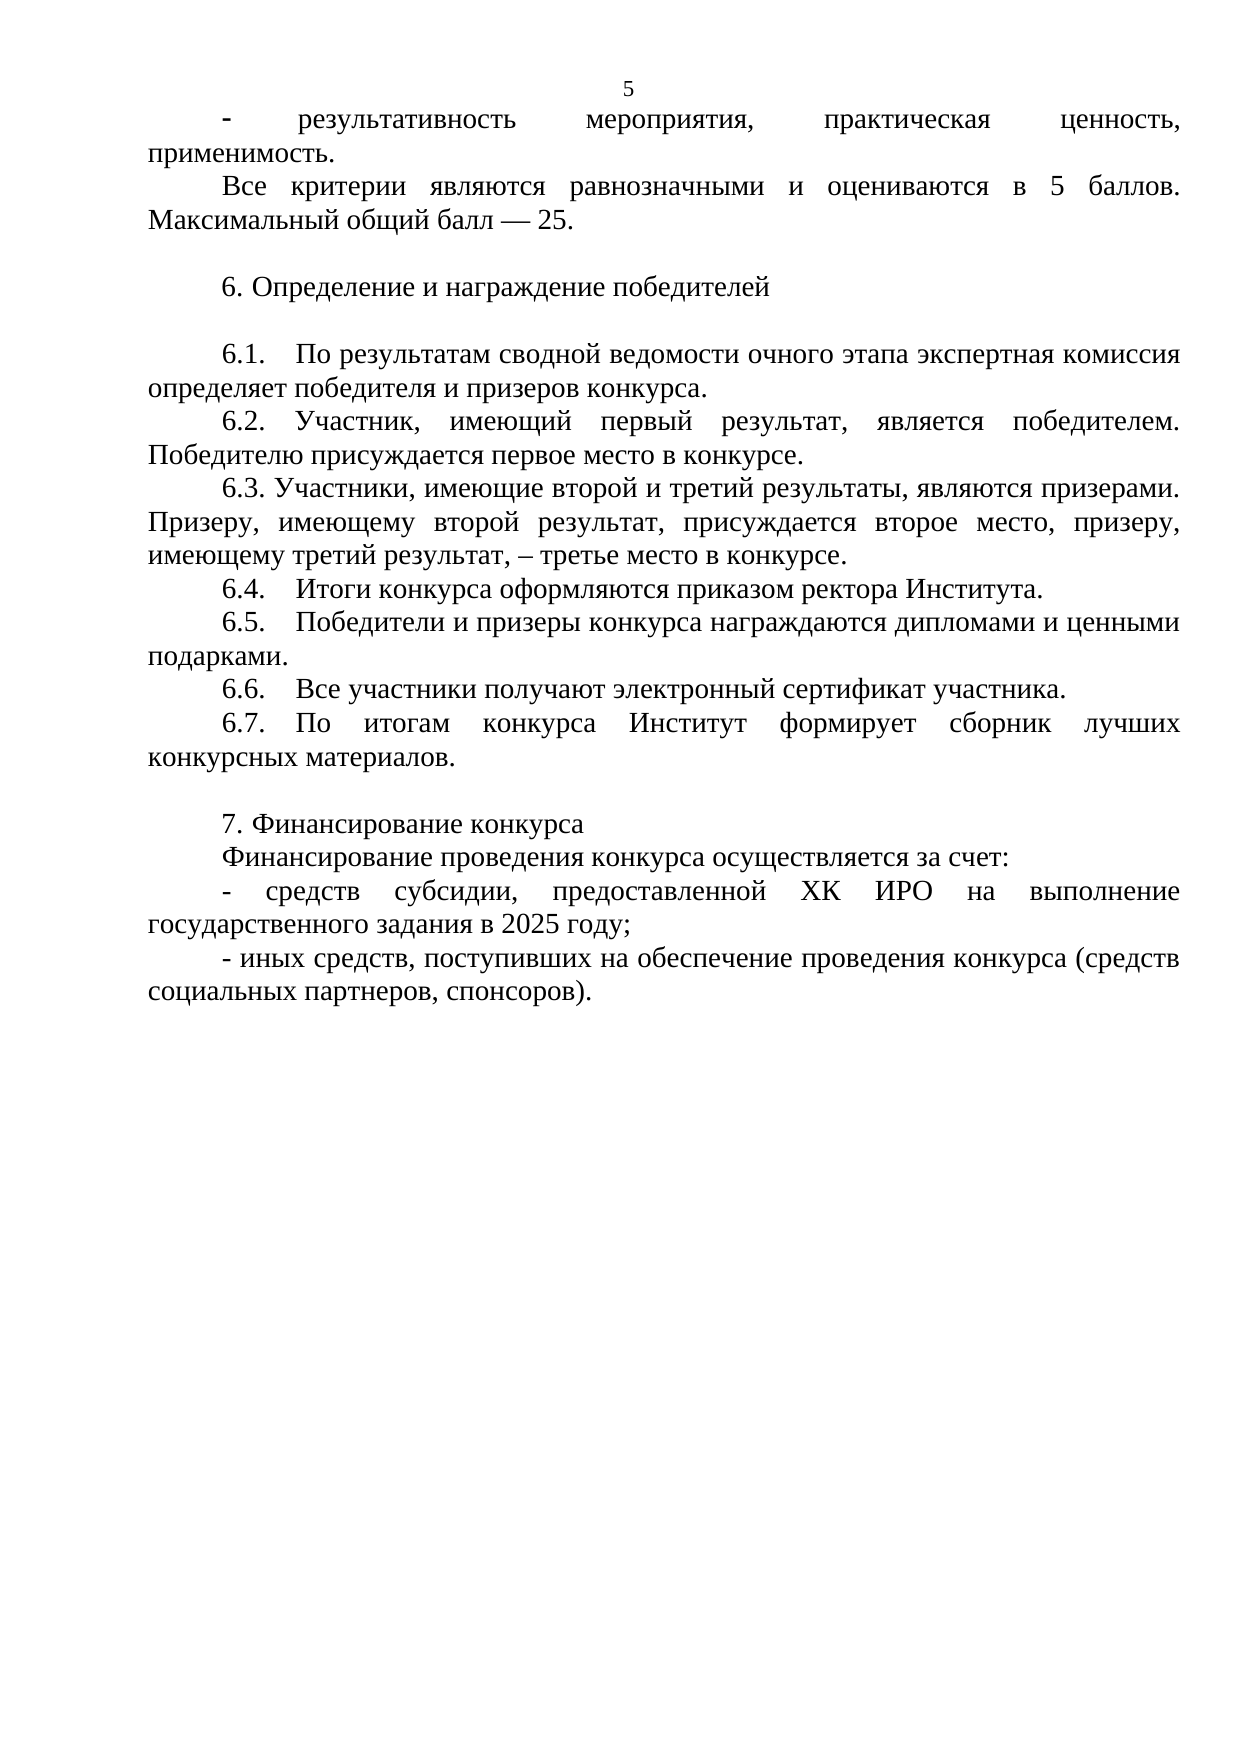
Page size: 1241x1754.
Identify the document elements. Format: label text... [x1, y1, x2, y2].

list Итоги конкурса оформляются приказом ректора Института. [148, 571, 1181, 604]
text - средств субсидии, предоставленной ХК ИРО на выполнение государственного задания в 2025 году; [148, 873, 1181, 940]
list Победители и призеры конкурса награждаются дипломами и ценными подарками. [148, 604, 1181, 672]
list По итогам конкурса Институт формирует сборник лучших конкурсных материалов. [148, 705, 1181, 772]
text - иных средств, поступивших на обеспечение проведения конкурса (средств социальных партнеров, спонсоров). [148, 940, 1181, 1007]
list результативность мероприятия, практическая ценность, применимость. [148, 101, 1181, 168]
text Финансирование проведения конкурса осуществляется за счет: [148, 839, 1181, 873]
list Все участники получают электронный сертификат участника. [148, 672, 1181, 705]
list По результатам сводной ведомости очного этапа экспертная комиссия определяет победителя и призеров конкурса. [148, 336, 1181, 403]
text 6. Определение и награждение победителей [221, 269, 1181, 303]
text 6.3. Участники, имеющие второй и третий результаты, являются призерами. Призеру, имеющему второй результат, присуждается второе место, призеру, имеющему третий результат, – третье место в конкурсе. [148, 470, 1181, 571]
text 7. Финансирование конкурса [221, 806, 1181, 839]
text Все критерии являются равнозначными и оцениваются в 5 баллов. Максимальный общий балл — 25. [148, 168, 1181, 236]
text 6.2. Участник, имеющий первый результат, является победителем. Победителю присуждается первое место в конкурсе. [148, 403, 1181, 470]
